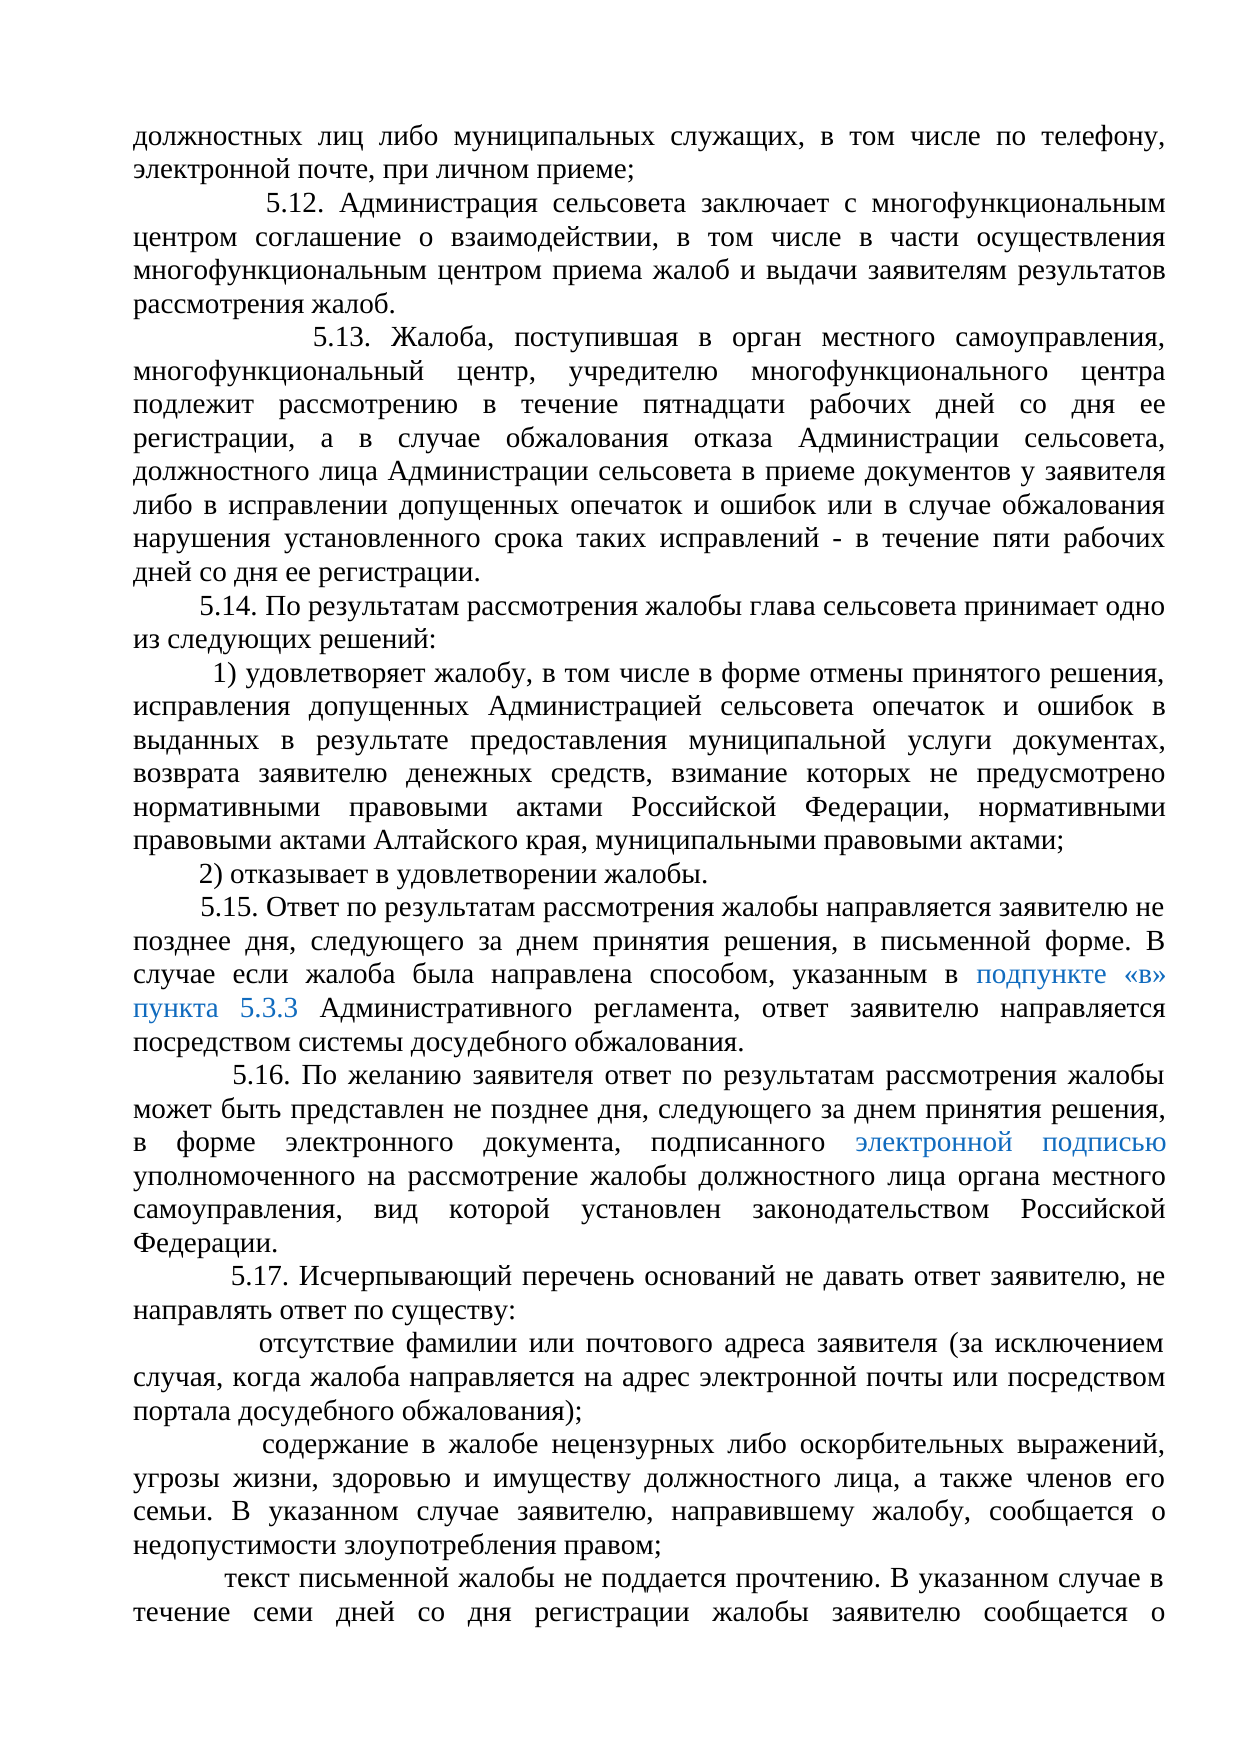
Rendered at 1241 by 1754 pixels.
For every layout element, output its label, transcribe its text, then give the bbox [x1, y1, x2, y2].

text 5.14. По результатам рассмотрения жалобы глава сельсовета принимает одно из следующих решений: [133, 588, 1167, 655]
text 5.17. Исчерпывающий перечень оснований не давать ответ заявителю, не направлять ответ по существу: [133, 1258, 1167, 1326]
text 2) отказывает в удовлетворении жалобы. [133, 856, 1167, 889]
text 5.12. Администрация сельсовета заключает с многофункциональным центром соглашение о взаимодействии, в том числе в части осуществления многофункциональным центром приема жалоб и выдачи заявителям результатов рассмотрения жалоб. [133, 185, 1167, 319]
text содержание в жалобе нецензурных либо оскорбительных выражений, угрозы жизни, здоровью и имуществу должностного лица, а также членов его семьи. В указанном случае заявителю, направившему жалобу, сообщается о недопустимости злоупотребления правом; [133, 1426, 1167, 1560]
text 5.16. По желанию заявителя ответ по результатам рассмотрения жалобы может быть представлен не позднее дня, следующего за днем принятия решения, в форме электронного документа, подписанного электронной подписью уполномоченного на рассмотрение жалобы должностного лица органа местного самоуправления, вид которой установлен законодательством Российской Федерации. [133, 1057, 1167, 1258]
text 5.13. Жалоба, поступившая в орган местного самоуправления, многофункциональный центр, учредителю многофункционального центра подлежит рассмотрению в течение пятнадцати рабочих дней со дня ее регистрации, а в случае обжалования отказа Администрации сельсовета, должностного лица Администрации сельсовета в приеме документов у заявителя либо в исправлении допущенных опечаток и ошибок или в случае обжалования нарушения установленного срока таких исправлений - в течение пяти рабочих дней со дня ее регистрации. [133, 319, 1167, 588]
text отсутствие фамилии или почтового адреса заявителя (за исключением случая, когда жалоба направляется на адрес электронной почты или посредством портала досудебного обжалования); [133, 1326, 1167, 1426]
text 1) удовлетворяет жалобу, в том числе в форме отмены принятого решения, исправления допущенных Администрацией сельсовета опечаток и ошибок в выданных в результате предоставления муниципальной услуги документах, возврата заявителю денежных средств, взимание которых не предусмотрено нормативными правовыми актами Российской Федерации, нормативными правовыми актами Алтайского края, муниципальными правовыми актами; [133, 655, 1167, 856]
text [133, 118, 1167, 185]
text 5.15. Ответ по результатам рассмотрения жалобы направляется заявителю не позднее дня, следующего за днем принятия решения, в письменной форме. В случае если жалоба была направлена способом, указанным в подпункте «в» пункта 5.3.3 Административного регламента, ответ заявителю направляется посредством системы досудебного обжалования. [133, 889, 1167, 1057]
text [133, 1560, 1167, 1627]
